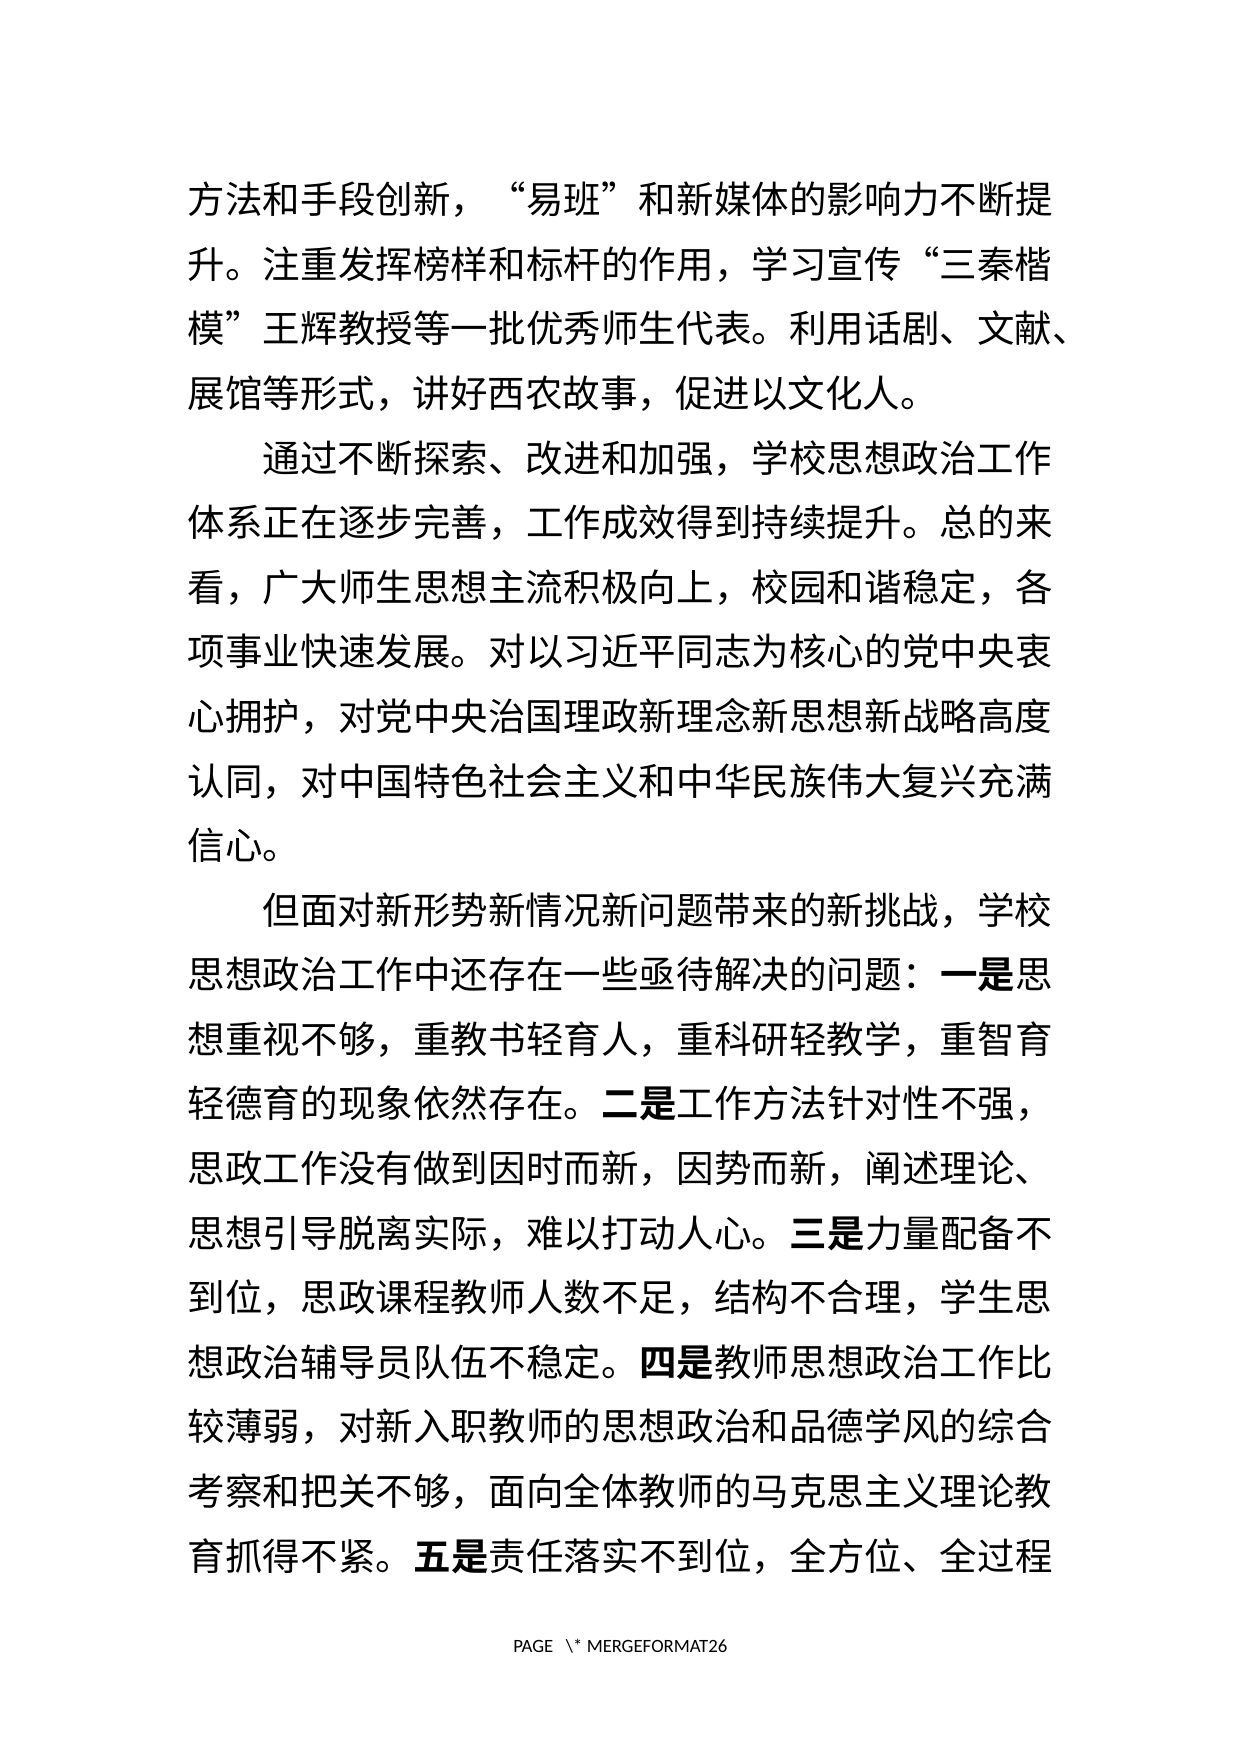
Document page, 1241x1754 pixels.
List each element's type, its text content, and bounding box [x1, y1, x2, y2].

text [187, 872, 1053, 1583]
text 通过不断探索、改进和加强，学校思想政治工作体系正在逐步完善，工作成效得到持续提升。总的来看，广大师生思想主流积极向上，校园和谐稳定，各项事业快速发展。对以习近平同志为核心的党中央衷心拥护，对党中央治国理政新理念新思想新战略高度认同，对中国特色社会主义和中华民族伟大复兴充满信心。 [187, 420, 1053, 872]
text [187, 162, 1053, 420]
